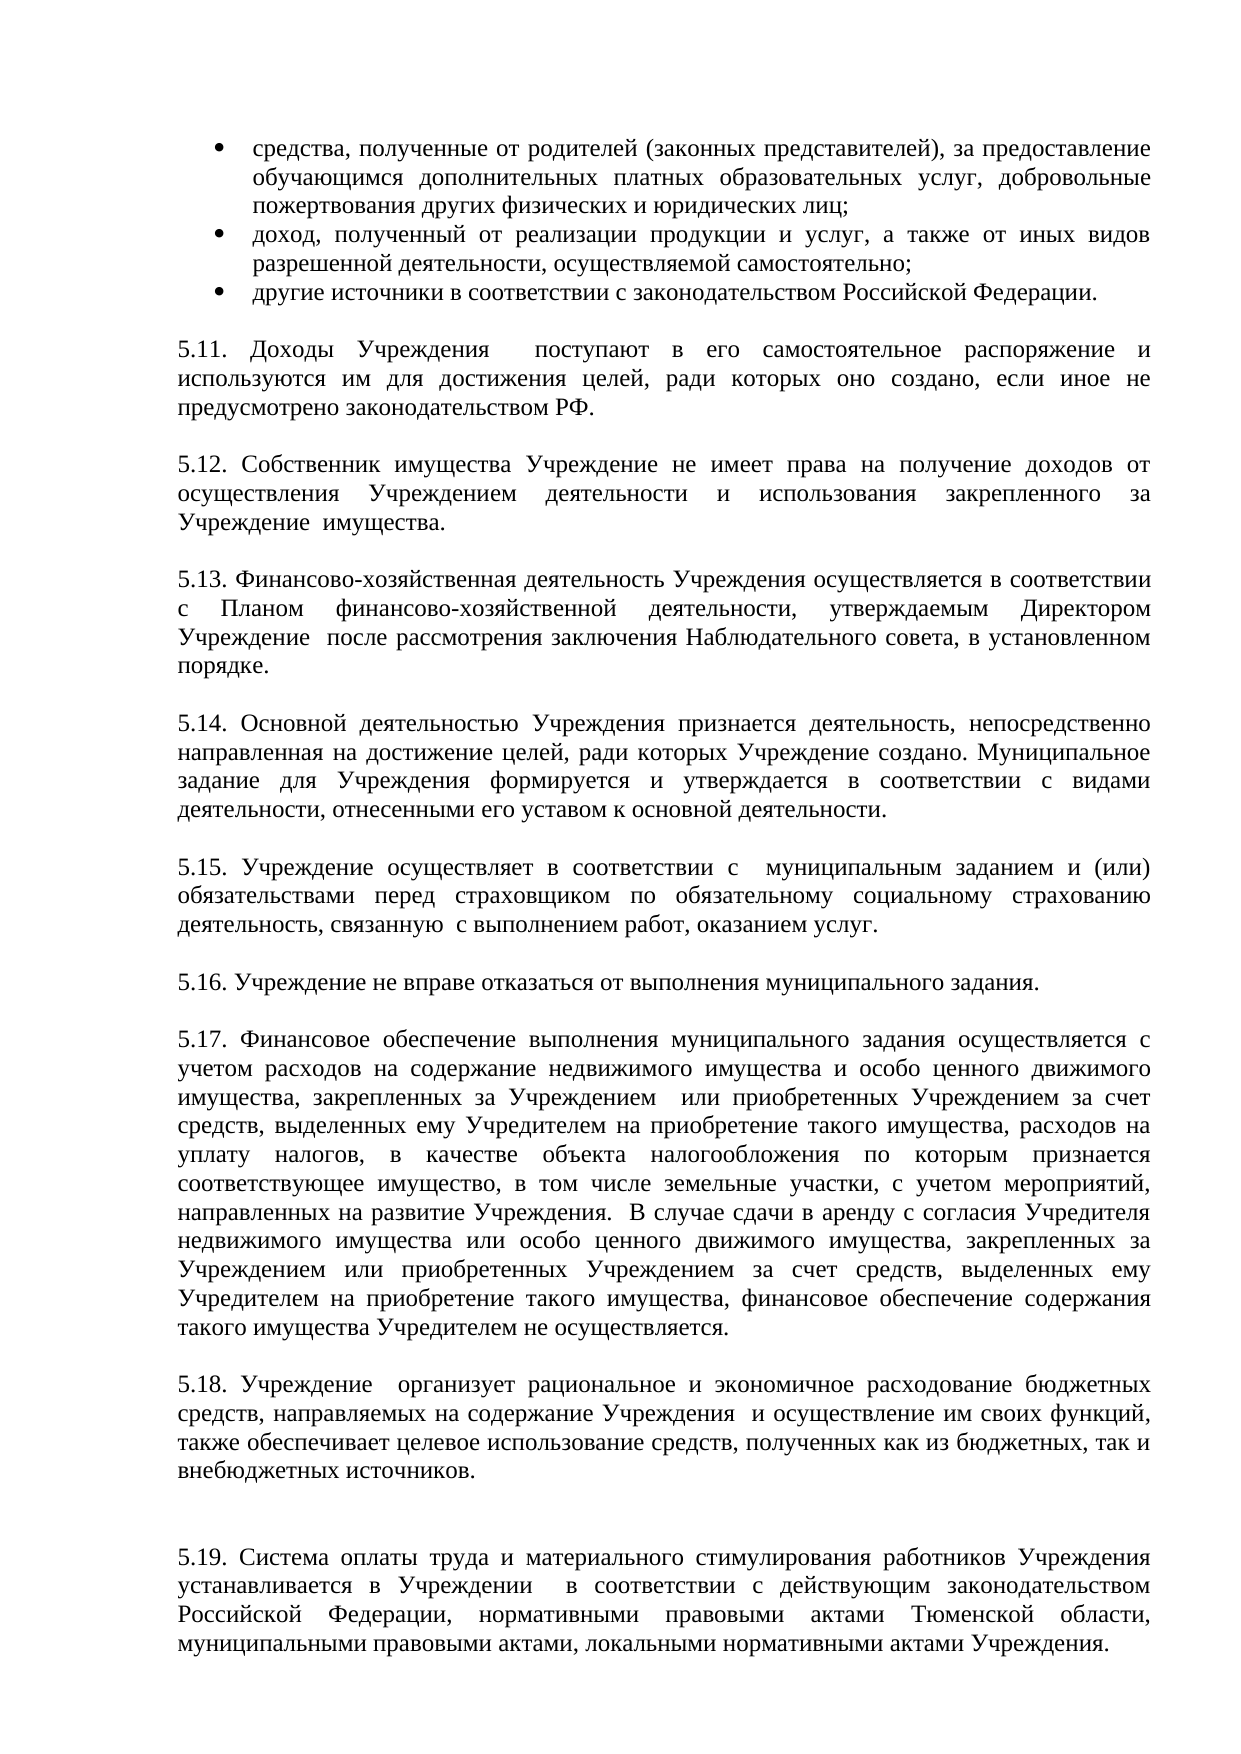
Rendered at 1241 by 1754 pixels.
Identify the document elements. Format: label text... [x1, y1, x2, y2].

text 5.19. Система оплаты труда и материального стимулирования работников Учреждения устанавливается в Учреждении в соответствии с действующим законодательством Российской Федерации, нормативными правовыми актами Тюменской области, муниципальными правовыми актами, локальными нормативными актами Учреждения. [177, 1542, 1152, 1657]
text 5.14. Основной деятельностью Учреждения признается деятельность, непосредственно направленная на достижение целей, ради которых Учреждение создано. Муниципальное задание для Учреждения формируется и утверждается в соответствии с видами деятельности, отнесенными его уставом к основной деятельности. [177, 708, 1152, 823]
list другие источники в соответствии с законодательством Российской Федерации. [215, 277, 1152, 305]
text 5.15. Учреждение осуществляет в соответствии с муниципальным заданием и (или) обязательствами перед страховщиком по обязательному социальному страхованию деятельность, связанную с выполнением работ, оказанием услуг. [177, 852, 1152, 938]
text 5.13. Финансово-хозяйственная деятельность Учреждения осуществляется в соответствии с Планом финансово-хозяйственной деятельности, утверждаемым Директором Учреждение после рассмотрения заключения Наблюдательного совета, в установленном порядке. [177, 564, 1152, 679]
list средства, полученные от родителей (законных представителей), за предоставление обучающимся дополнительных платных образовательных услуг, добровольные пожертвования других физических и юридических лиц; [215, 133, 1152, 219]
text 5.17. Финансовое обеспечение выполнения муниципального задания осуществляется с учетом расходов на содержание недвижимого имущества и особо ценного движимого имущества, закрепленных за Учреждением или приобретенных Учреждением за счет средств, выделенных ему Учредителем на приобретение такого имущества, расходов на уплату налогов, в качестве объекта налогообложения по которым признается соответствующее имущество, в том числе земельные участки, с учетом мероприятий, направленных на развитие Учреждения. В случае сдачи в аренду с согласия Учредителя недвижимого имущества или особо ценного движимого имущества, закрепленных за Учреждением или приобретенных Учреждением за счет средств, выделенных ему Учредителем на приобретение такого имущества, финансовое обеспечение содержания такого имущества Учредителем не осуществляется. [177, 1024, 1152, 1340]
list доход, полученный от реализации продукции и услуг, а также от иных видов разрешенной деятельности, осуществляемой самостоятельно; [215, 219, 1152, 277]
text 5.16. Учреждение не вправе отказаться от выполнения муниципального задания. [177, 967, 1152, 995]
text 5.12. Собственник имущества Учреждение не имеет права на получение доходов от осуществления Учреждением деятельности и использования закрепленного за Учреждение имущества. [177, 449, 1152, 535]
text 5.18. Учреждение организует рациональное и экономичное расходование бюджетных средств, направляемых на содержание Учреждения и осуществление им своих функций, также обеспечивает целевое использование средств, полученных как из бюджетных, так и внебюджетных источников. [177, 1369, 1152, 1484]
text 5.11. Доходы Учреждения поступают в его самостоятельное распоряжение и используются им для достижения целей, ради которых оно создано, если иное не предусмотрено законодательством РФ. [177, 334, 1152, 420]
